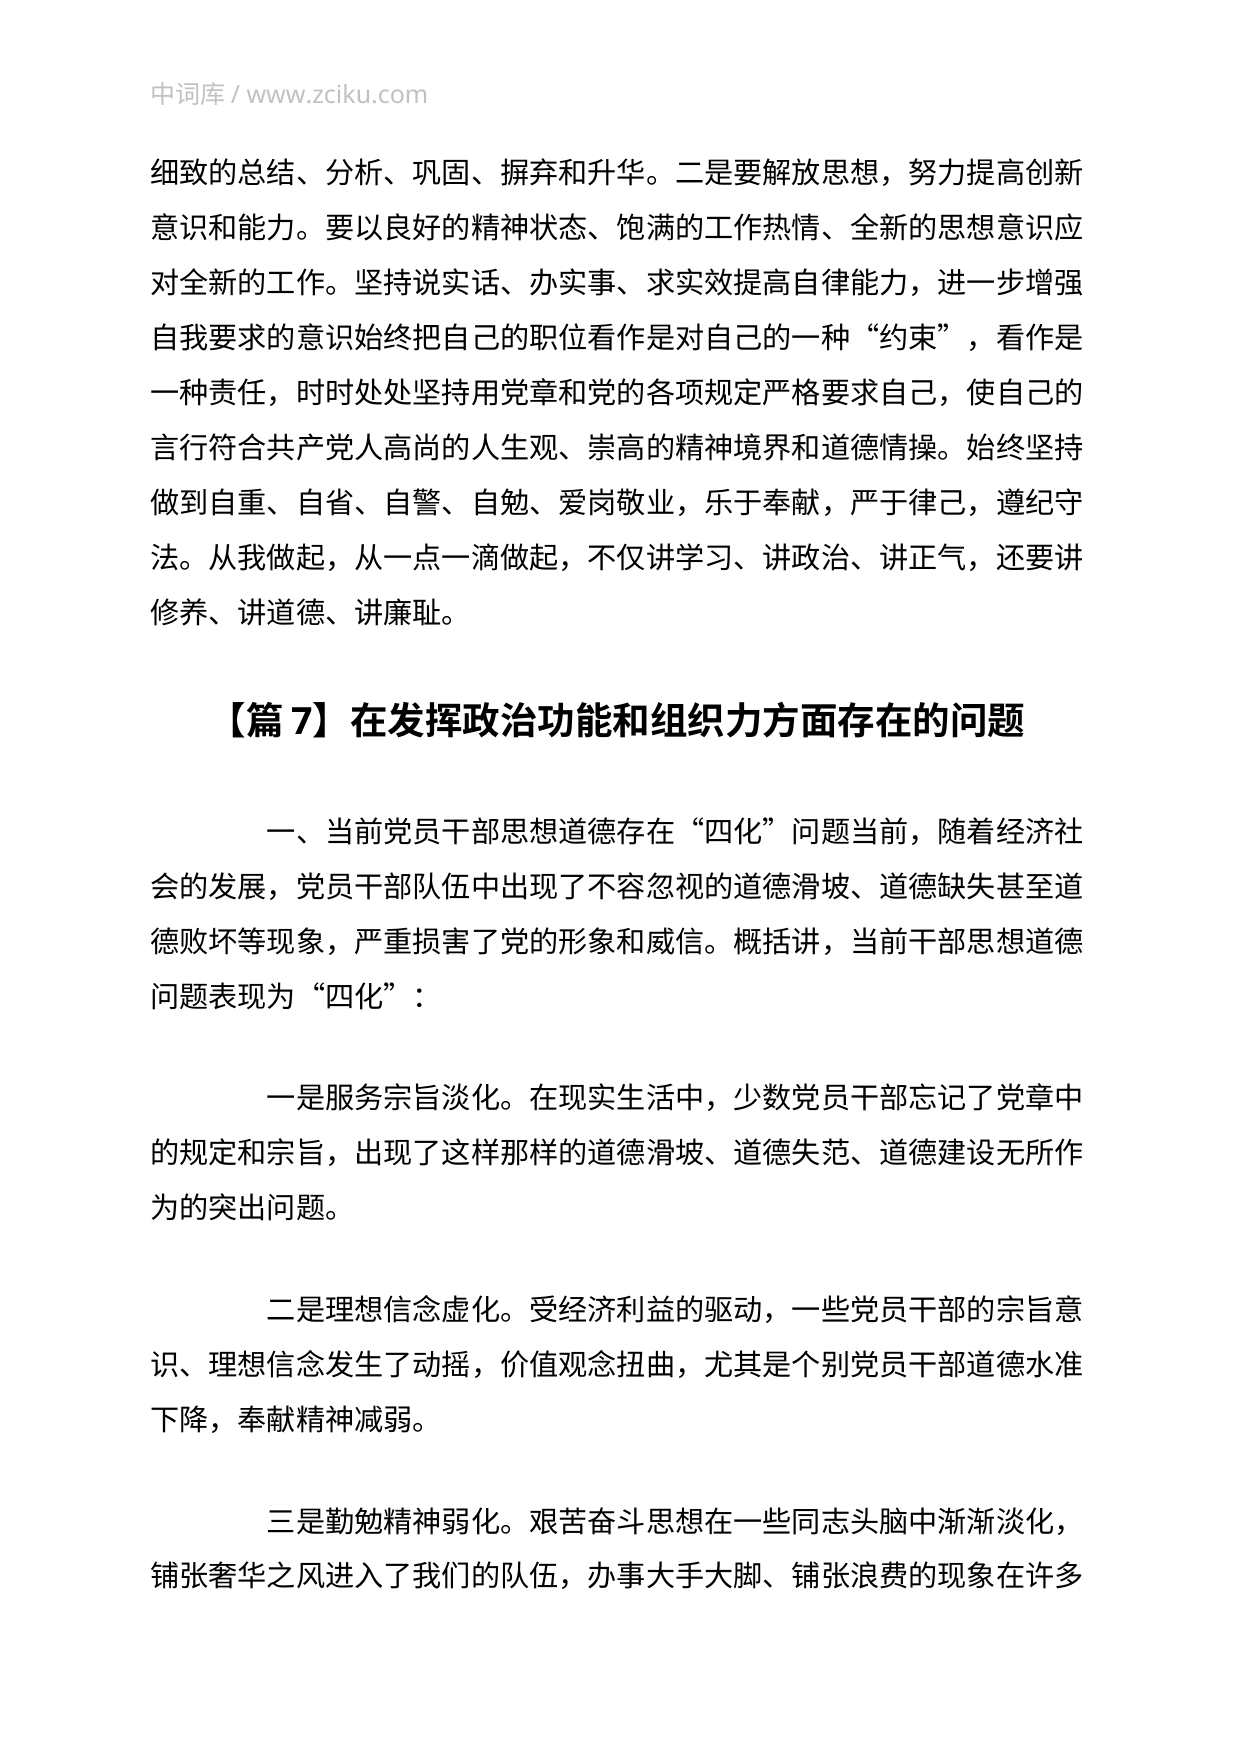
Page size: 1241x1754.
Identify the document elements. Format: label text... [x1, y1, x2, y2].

text 二是理想信念虚化。受经济利益的驱动，一些党员干部的宗旨意识、理想信念发生了动摇，价值观念扭曲，尤其是个别党员干部道德水准下降，奉献精神减弱。 [150, 1287, 1090, 1439]
text 一、当前党员干部思想道德存在“四化”问题当前，随着经济社会的发展，党员干部队伍中出现了不容忽视的道德滑坡、道德缺失甚至道德败坏等现象，严重损害了党的形象和威信。概括讲，当前干部思想道德问题表现为“四化”： [150, 808, 1090, 1016]
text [150, 150, 1090, 631]
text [150, 1498, 1090, 1595]
text 【篇7】在发挥政治功能和组织力方面存在的问题 [150, 691, 1090, 745]
text 一是服务宗旨淡化。在现实生活中，少数党员干部忘记了党章中的规定和宗旨，出现了这样那样的道德滑坡、道德失范、道德建设无所作为的突出问题。 [150, 1075, 1090, 1227]
